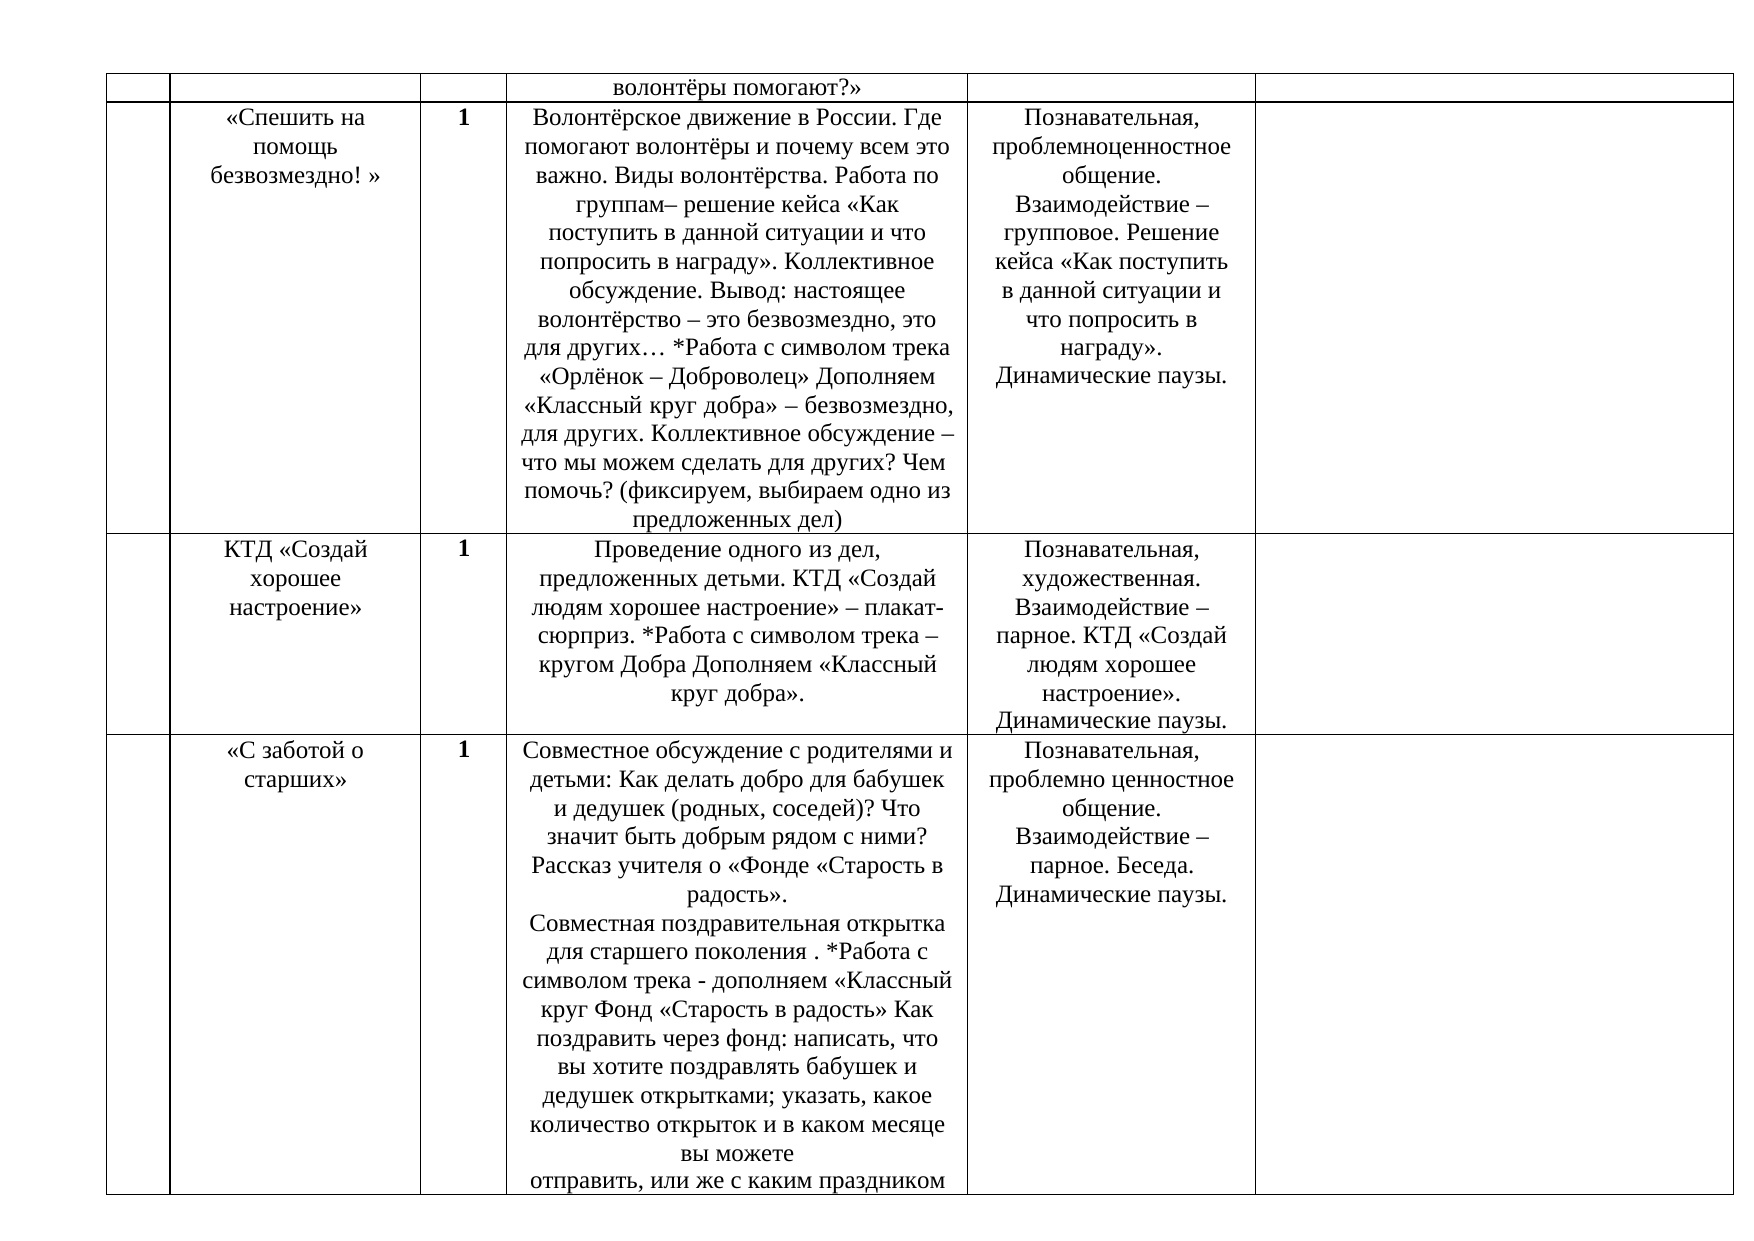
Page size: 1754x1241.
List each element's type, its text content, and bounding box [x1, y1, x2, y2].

table_header [421, 74, 506, 101]
table_cell КТД «Создай хорошее настроение» [171, 534, 420, 734]
table_header волонтёры помогают?» [507, 74, 967, 101]
table_header [968, 74, 1255, 101]
table_cell Познавательная, проблемно ценностное общение. Взаимодействие – парное. Беседа. Динамические паузы. [968, 735, 1255, 1193]
table_cell [107, 534, 169, 734]
table_cell «С заботой о старших» [171, 735, 420, 1193]
table_cell [107, 735, 169, 1193]
table_cell [1256, 534, 1733, 734]
table_cell Познавательная, художественная. Взаимодействие – парное. КТД «Создай людям хорошее настроение». Динамические паузы. [968, 534, 1255, 734]
table_cell [107, 103, 169, 533]
table_cell Совместное обсуждение с родителями и детьми: Как делать добро для бабушек и дедушек (родных, соседей)? Что значит быть добрым рядом с ними? Рассказ учителя о «Фонде «Старость в радость». Совместная поздравительная открытка для старшего поколения . *Работа с символом трека - дополняем «Классный круг Фонд «Старость в радость» Как поздравить через фонд: написать, что вы хотите поздравлять бабушек и дедушек открытками; указать, какое количество открыток и в каком месяце вы можете отправить, или же с каким праздником [507, 735, 967, 1193]
table_cell Познавательная, проблемноценностное общение. Взаимодействие – групповое. Решение кейса «Как поступить в данной ситуации и что попросить в награду». Динамические паузы. [968, 103, 1255, 533]
table_header [1256, 74, 1733, 101]
table_cell 1 [421, 103, 506, 533]
table_cell [1256, 103, 1733, 533]
table_cell 1 [421, 534, 506, 734]
table_cell 1 [421, 735, 506, 1193]
table_cell Волонтёрское движение в России. Где помогают волонтёры и почему всем это важно. Виды волонтёрства. Работа по группам– решение кейса «Как поступить в данной ситуации и что попросить в награду». Коллективное обсуждение. Вывод: настоящее волонтёрство – это безвозмездно, это для других… *Работа с символом трека «Орлёнок – Доброволец» Дополняем «Классный круг добра» – безвозмездно, для других. Коллективное обсуждение – что мы можем сделать для других? Чем помочь? (фиксируем, выбираем одно из предложенных дел) [507, 103, 967, 533]
table_cell «Спешить на помощь безвозмездно! » [171, 103, 420, 533]
table_header [171, 74, 420, 101]
table_cell [1256, 735, 1733, 1193]
table_header [107, 74, 169, 101]
table_cell Проведение одного из дел, предложенных детьми. КТД «Создай людям хорошее настроение» – плакат- сюрприз. *Работа с символом трека – кругом Добра Дополняем «Классный круг добра». [507, 534, 967, 734]
